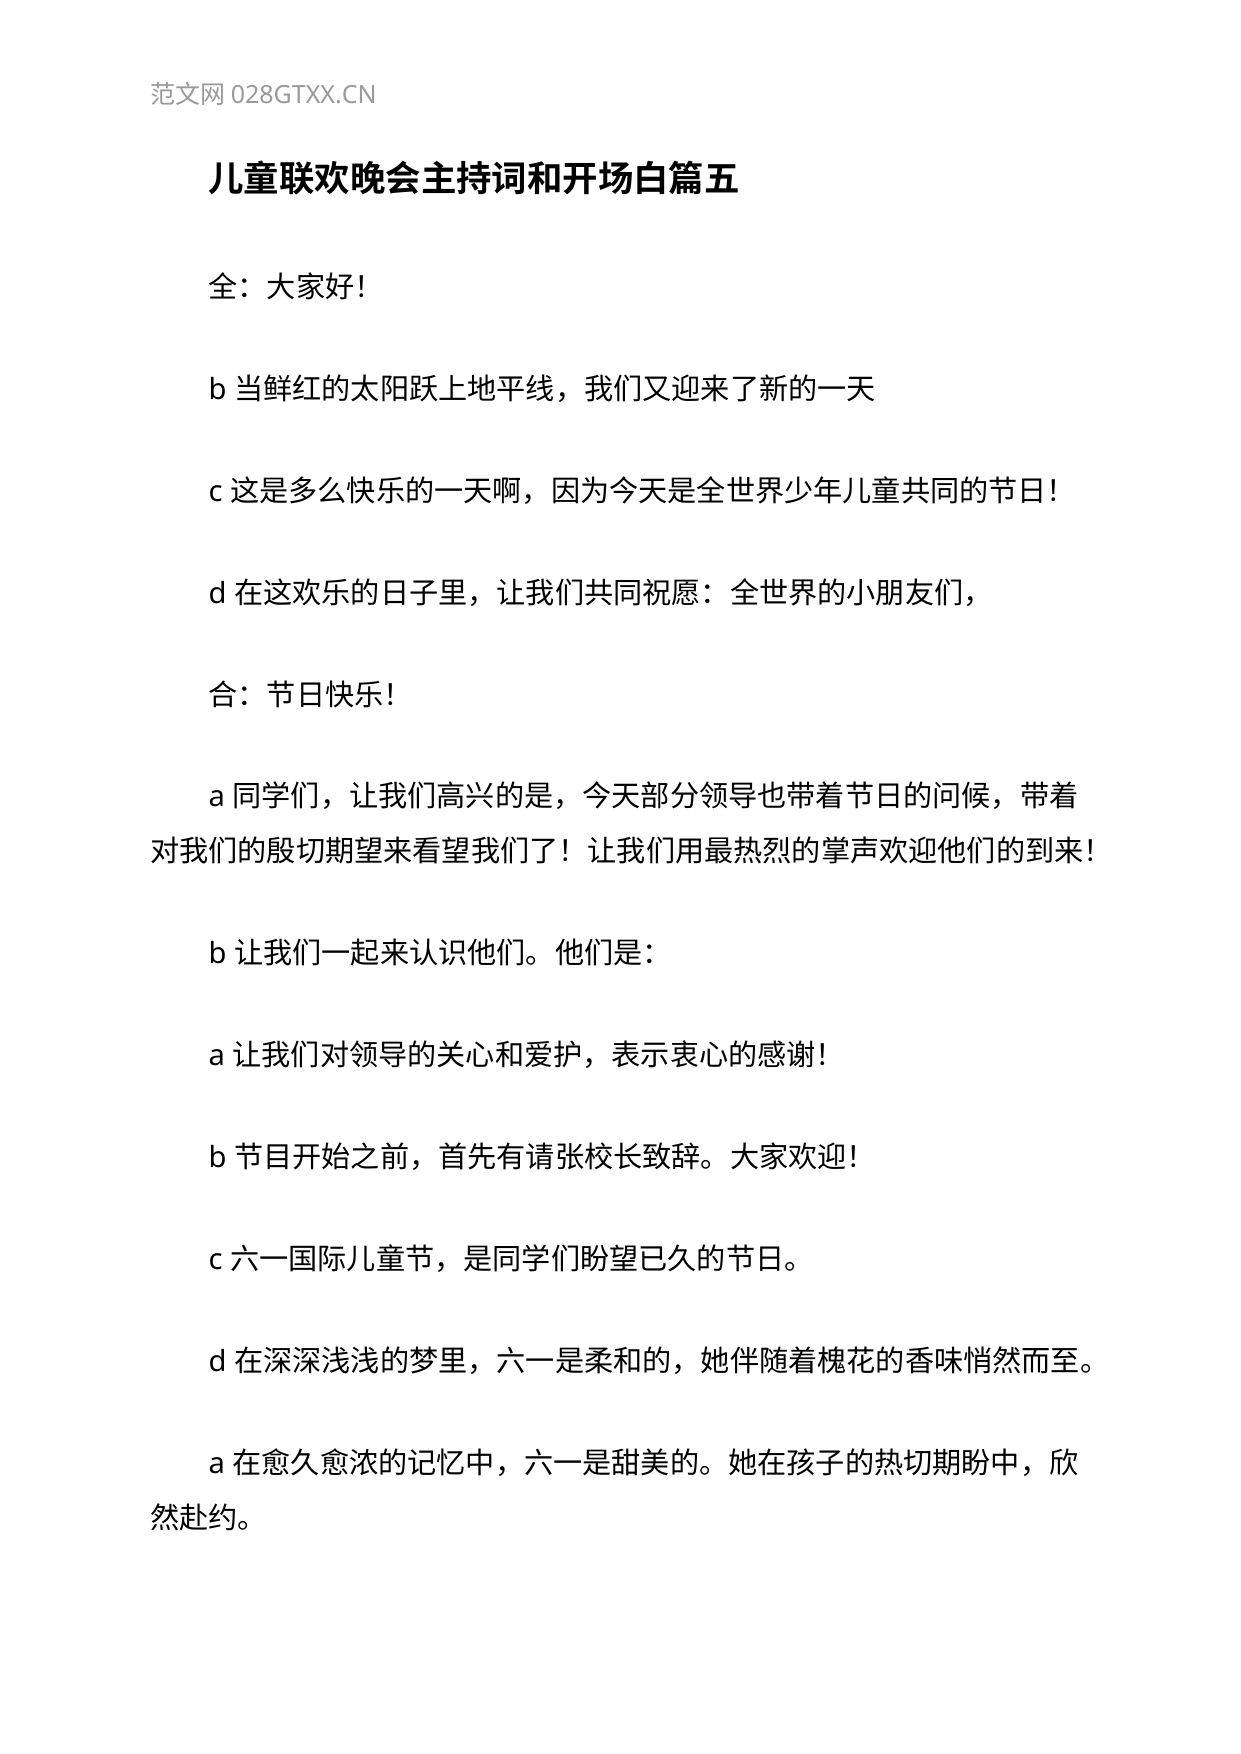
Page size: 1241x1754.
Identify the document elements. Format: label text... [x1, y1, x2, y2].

text b 节目开始之前，首先有请张校长致辞。大家欢迎！ [150, 1134, 1090, 1176]
text b 当鲜红的太阳跃上地平线，我们又迎来了新的一天 [150, 365, 1090, 408]
text d 在这欢乐的日子里，让我们共同祝愿：全世界的小朋友们， [150, 569, 1090, 612]
text a 同学们，让我们高兴的是，今天部分领导也带着节日的问候，带着对我们的殷切期望来看望我们了！让我们用最热烈的掌声欢迎他们的到来！ [150, 773, 1090, 870]
text a 让我们对领导的关心和爱护，表示衷心的感谢！ [150, 1032, 1090, 1074]
text 合：节日快乐！ [150, 671, 1090, 713]
text a 在愈久愈浓的记忆中，六一是甜美的。她在孩子的热切期盼中，欣然赴约。 [150, 1439, 1090, 1537]
text 全：大家好！ [150, 263, 1090, 306]
text c 六一国际儿童节，是同学们盼望已久的节日。 [150, 1236, 1090, 1278]
text 儿童联欢晚会主持词和开场白篇五 [150, 150, 1090, 201]
text c 这是多么快乐的一天啊，因为今天是全世界少年儿童共同的节日！ [150, 467, 1090, 509]
text b 让我们一起来认识他们。他们是： [150, 930, 1090, 972]
text d 在深深浅浅的梦里，六一是柔和的，她伴随着槐花的香味悄然而至。 [150, 1338, 1090, 1380]
